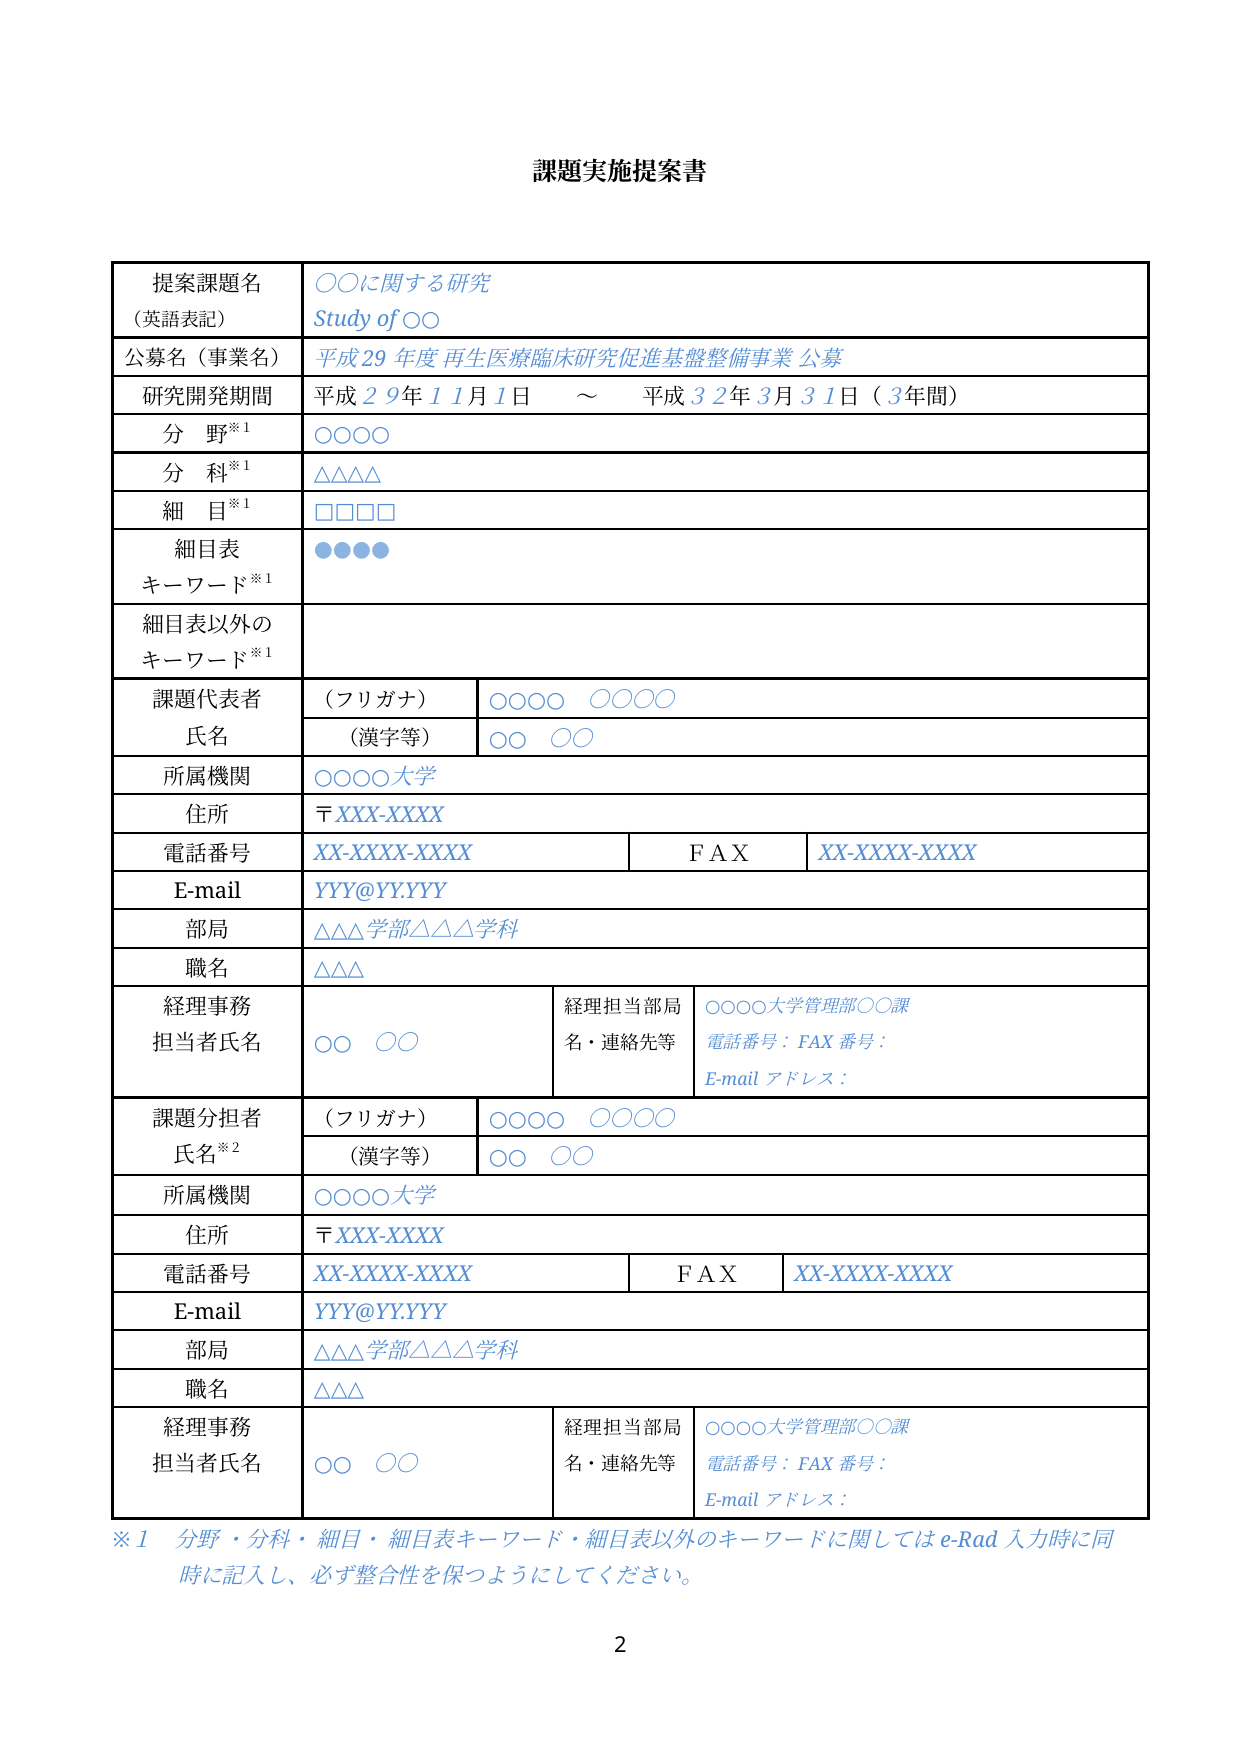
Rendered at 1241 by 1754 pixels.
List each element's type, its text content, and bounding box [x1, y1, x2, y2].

table_cell 職名 [114, 1370, 301, 1406]
table_cell ○○ ○○ [304, 987, 552, 1096]
text ※１ 分野 ・分科・ 細目・ 細目表キーワード・細目表以外のキーワードに関しては e-Rad 入力時に同時に記入し、必ず整合性を保つようにしてください。 [112, 1520, 1128, 1592]
table_cell 経理事務 担当者氏名 [114, 987, 301, 1096]
table_cell （漢字等） [304, 719, 476, 755]
table_cell YYY@YY.YYY [304, 872, 1147, 908]
table_cell E-mail [114, 1293, 301, 1329]
table_cell （フリガナ） [304, 680, 476, 717]
table_cell 部局 [114, 1331, 301, 1368]
table_cell ○○○○大学管理部○○課 電話番号： FAX 番号： E-mail アドレス： [695, 987, 1147, 1096]
table_cell 住所 [114, 1216, 301, 1253]
table_cell △△△ [304, 949, 1147, 985]
table_cell 電話番号 [114, 834, 301, 870]
table_cell XX-XXXX-XXXX [304, 1255, 628, 1291]
table_cell 分 科※１ [114, 454, 301, 490]
table_cell ○○ ○○ [479, 719, 1147, 755]
table_cell ○○○○大学 [304, 757, 1147, 793]
table_cell （漢字等） [304, 1137, 476, 1173]
table_cell 電話番号 [114, 1255, 301, 1291]
table_cell 細目表 キーワード※１ [114, 530, 301, 603]
table_cell 公募名（事業名） [114, 339, 301, 375]
table_cell 部局 [114, 910, 301, 947]
table_cell XX-XXXX-XXXX [784, 1255, 1147, 1291]
table_cell 所属機関 [114, 1176, 301, 1214]
table_cell ＦＡＸ [630, 1255, 782, 1291]
table_cell 経理担当部局名・連絡先等 [554, 987, 693, 1096]
table_cell ○○ ○○ [304, 1408, 552, 1517]
table_header 〇〇に関する研究 Study of ○○ [304, 264, 1147, 336]
table_cell ○○ ○○ [479, 1137, 1147, 1173]
table_cell △△△学部△△△学科 [304, 1331, 1147, 1368]
table_cell E-mail [114, 872, 301, 908]
table_cell 平成２９年１１月１日 ～ 平成３２年３月３１日（３年間） [304, 377, 1147, 413]
table_cell 課題分担者 氏名※２ [114, 1099, 301, 1173]
table_cell ○○○○大学管理部○○課 電話番号： FAX 番号： E-mail アドレス： [695, 1408, 1147, 1517]
table_cell （フリガナ） [304, 1099, 476, 1135]
table_cell XX-XXXX-XXXX [304, 834, 628, 870]
table_cell 細目表以外の キーワード※１ [114, 605, 301, 677]
table_cell ＦＡＸ [630, 834, 806, 870]
table_cell 所属機関 [114, 757, 301, 793]
table_cell △△△学部△△△学科 [304, 910, 1147, 947]
table_cell □□□□ [304, 492, 1147, 528]
table_cell 研究開発期間 [114, 377, 301, 413]
text 課題実施提案書 [112, 152, 1128, 188]
table_cell 〒XXX-XXXX [304, 1216, 1147, 1253]
table_cell YYY@YY.YYY [304, 1293, 1147, 1329]
table_cell 細 目※１ [114, 492, 301, 528]
table_cell ●●●● [304, 530, 1147, 603]
table_cell △△△ [304, 1370, 1147, 1406]
table_cell △△△△ [304, 454, 1147, 490]
table_cell 分 野※１ [114, 415, 301, 451]
table_cell 経理担当部局名・連絡先等 [554, 1408, 693, 1517]
table_cell 課題代表者 氏名 [114, 680, 301, 755]
table_cell 住所 [114, 795, 301, 832]
table_cell ○○○○ [304, 415, 1147, 451]
table_cell [304, 605, 1147, 677]
table_cell ○○○○ ○○○○ [479, 1099, 1147, 1135]
table_cell 〒XXX-XXXX [304, 795, 1147, 832]
table_header 提案課題名 （英語表記） [114, 264, 301, 336]
table_cell 経理事務 担当者氏名 [114, 1408, 301, 1517]
table_cell ○○○○大学 [304, 1176, 1147, 1214]
table_cell 平成29 年度 再生医療臨床研究促進基盤整備事業 公募 [304, 339, 1147, 375]
table_cell 職名 [114, 949, 301, 985]
table_cell ○○○○ ○○○○ [479, 680, 1147, 717]
table_cell XX-XXXX-XXXX [808, 834, 1147, 870]
